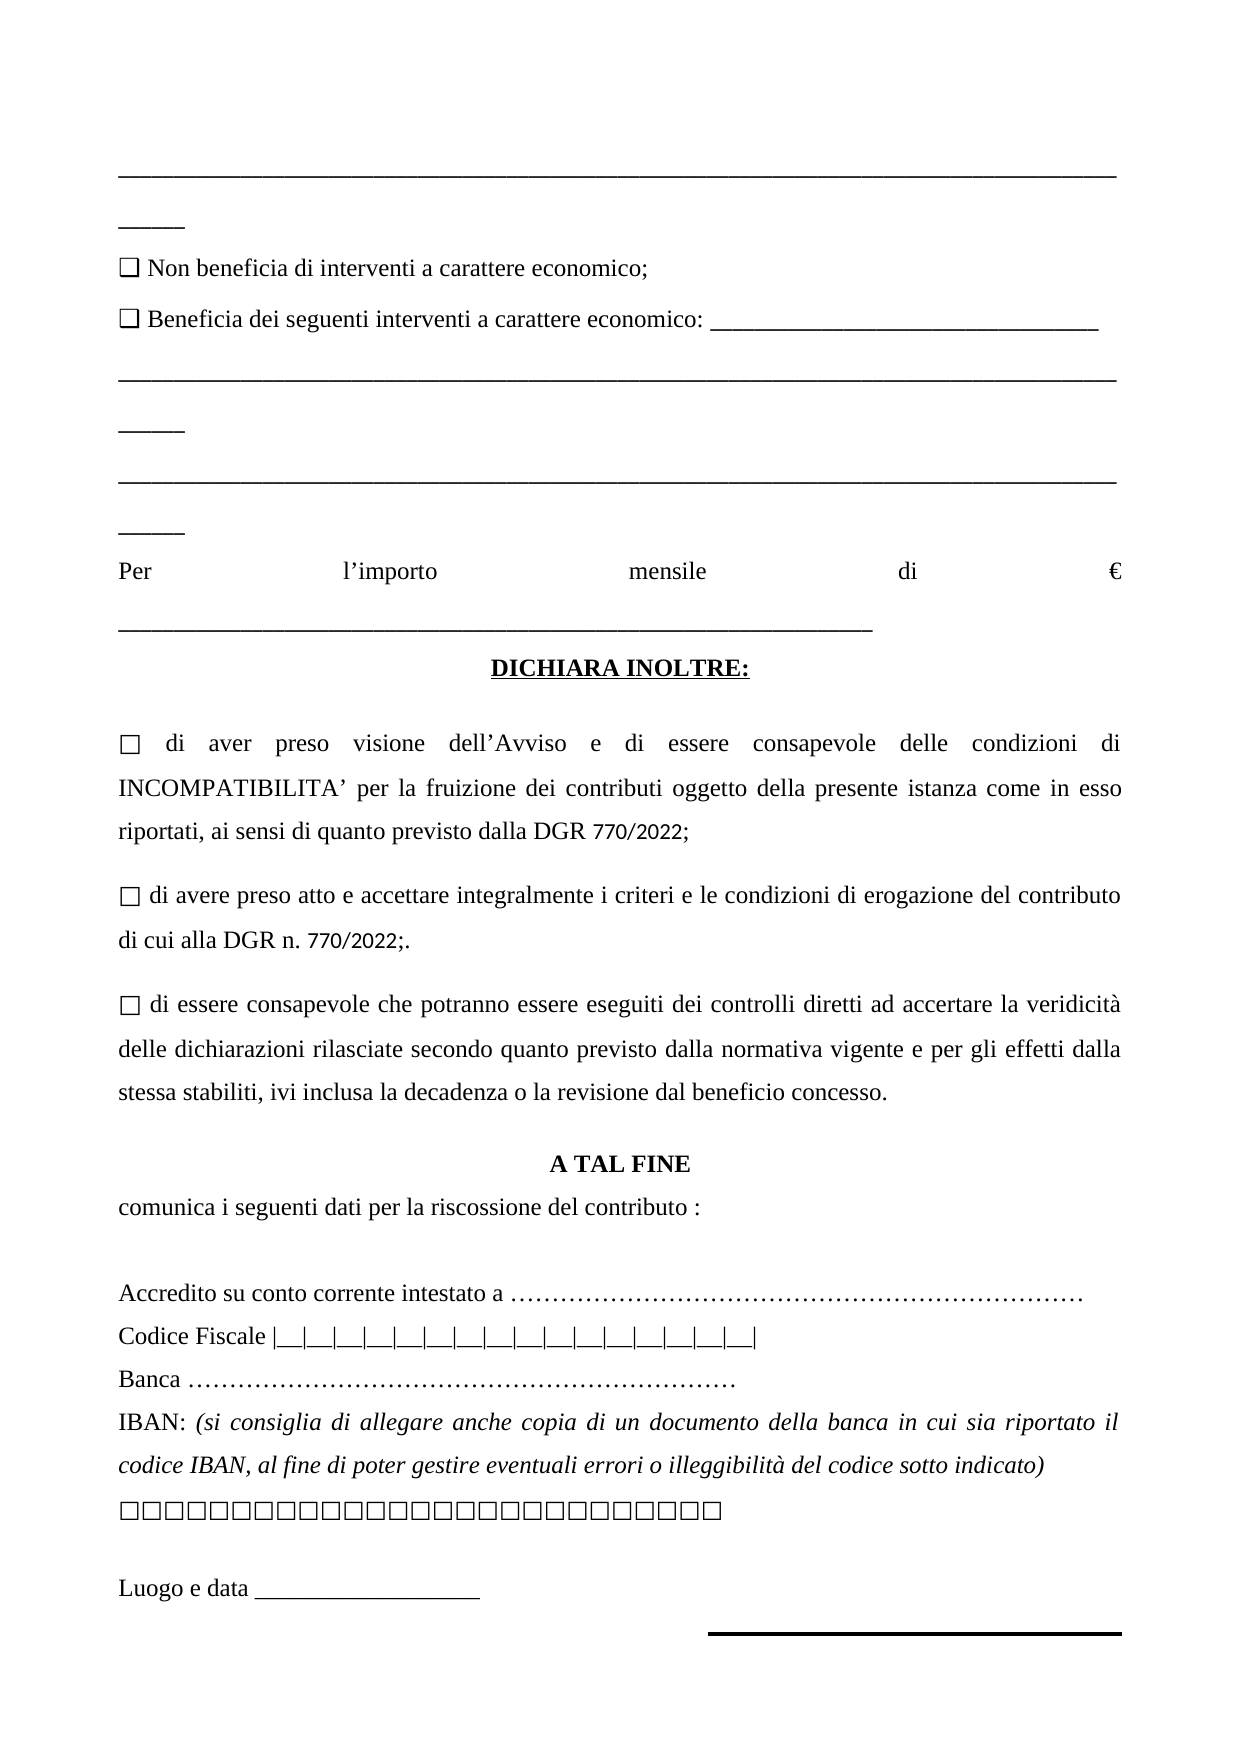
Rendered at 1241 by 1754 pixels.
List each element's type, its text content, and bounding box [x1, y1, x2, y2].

text □ di essere consapevole che potranno essere eseguiti dei controlli diretti ad accertare la veridicità delle dichiarazioni rilasciate secondo quanto previsto dalla normativa vigente e per gli effetti dalla stessa stabiliti, ivi inclusa la decadenza o la revisione dal beneficio concesso. [118, 985, 1122, 1106]
text ❑ Beneficia dei seguenti interventi a carattere economico: ___________________________________ [118, 301, 1122, 335]
text IBAN: (si consiglia di allegare anche copia di un documento della banca in cui sia riportato il codice IBAN, al fine di poter gestire eventuali errori o illeggibilità del codice sotto indicato) [118, 1407, 1122, 1479]
text Accredito su conto corrente intestato a …………………………………………………………… [118, 1278, 1122, 1307]
text ________________________________________________________________________________________________ [118, 454, 1122, 539]
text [118, 148, 1122, 233]
text comunica i seguenti dati per la riscossione del contributo : [118, 1192, 1122, 1221]
text ________________________________________________________________________________________________ [118, 352, 1122, 437]
text Luogo e data __________________ [118, 1573, 1122, 1602]
text ☐☐☐☐☐☐☐☐☐☐☐☐☐☐☐☐☐☐☐☐☐☐☐☐☐☐☐ [118, 1494, 1122, 1528]
text □ di avere preso atto e accettare integralmente i criteri e le condizioni di erogazione del contributo di cui alla DGR n. 770/2022;. [118, 877, 1122, 954]
text A TAL FINE [118, 1149, 1122, 1177]
text □ di aver preso visione dell’Avviso e di essere consapevole delle condizioni di INCOMPATIBILITA’ per la fruizione dei contributi oggetto della presente istanza come in esso riportati, ai sensi di quanto previsto dalla DGR 770/2022; [118, 724, 1122, 846]
text Banca ………………………………………………………… [118, 1364, 1122, 1393]
text ❑ Non beneficia di interventi a carattere economico; [118, 250, 1122, 284]
text Per l’importo mensile di € ____________________________________________________________________ [118, 556, 1122, 636]
text DICHIARA INOLTRE: [118, 653, 1122, 681]
text Codice Fiscale |__|__|__|__|__|__|__|__|__|__|__|__|__|__|__|__| [118, 1321, 1122, 1350]
